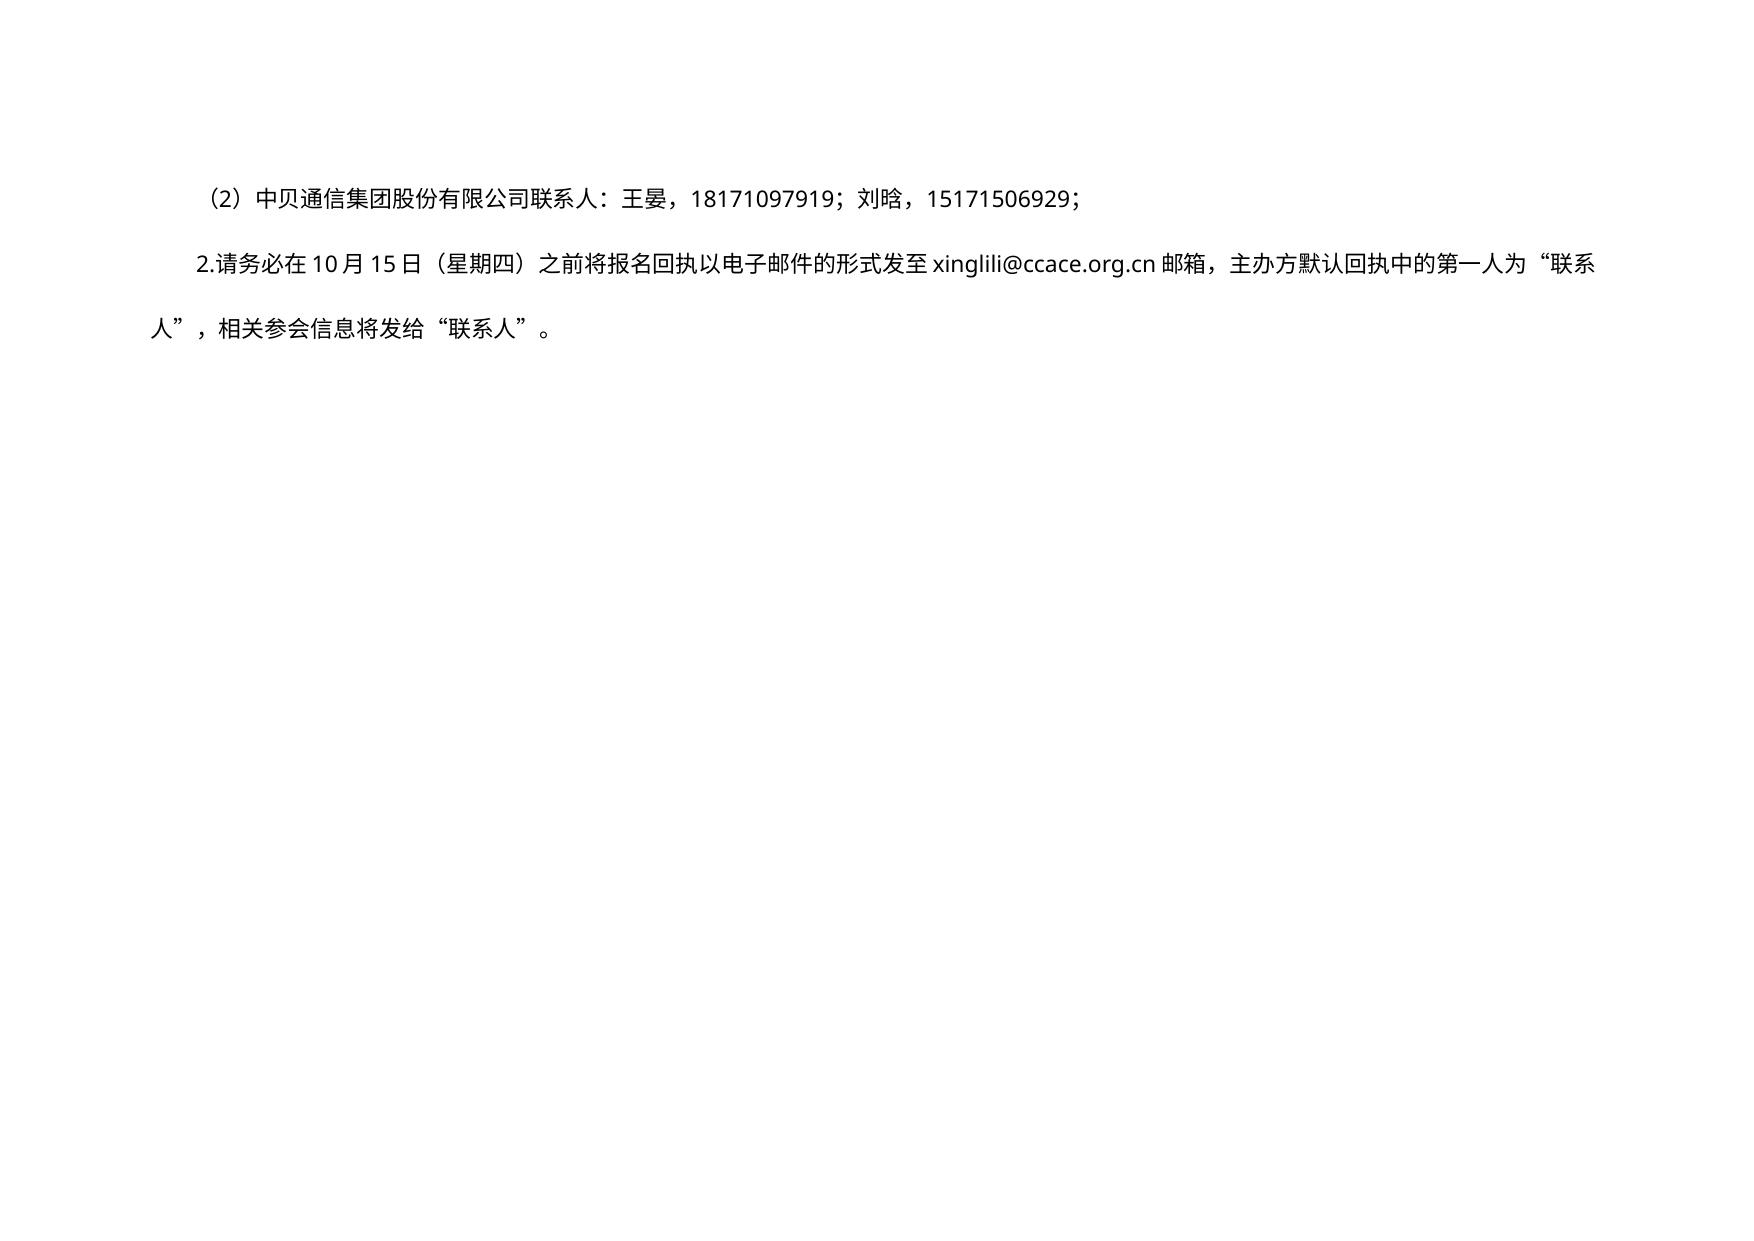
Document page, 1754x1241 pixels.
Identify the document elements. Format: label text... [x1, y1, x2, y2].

text 2.请务必在10月15日（星期四）之前将报名回执以电子邮件的形式发至xinglili@ccace.org.cn邮箱，主办方默认回执中的第一人为“联系人”，相关参会信息将发给“联系人”。 [150, 230, 1604, 360]
text （2）中贝通信集团股份有限公司联系人：王晏，18171097919；刘晗，15171506929； [150, 165, 1604, 230]
